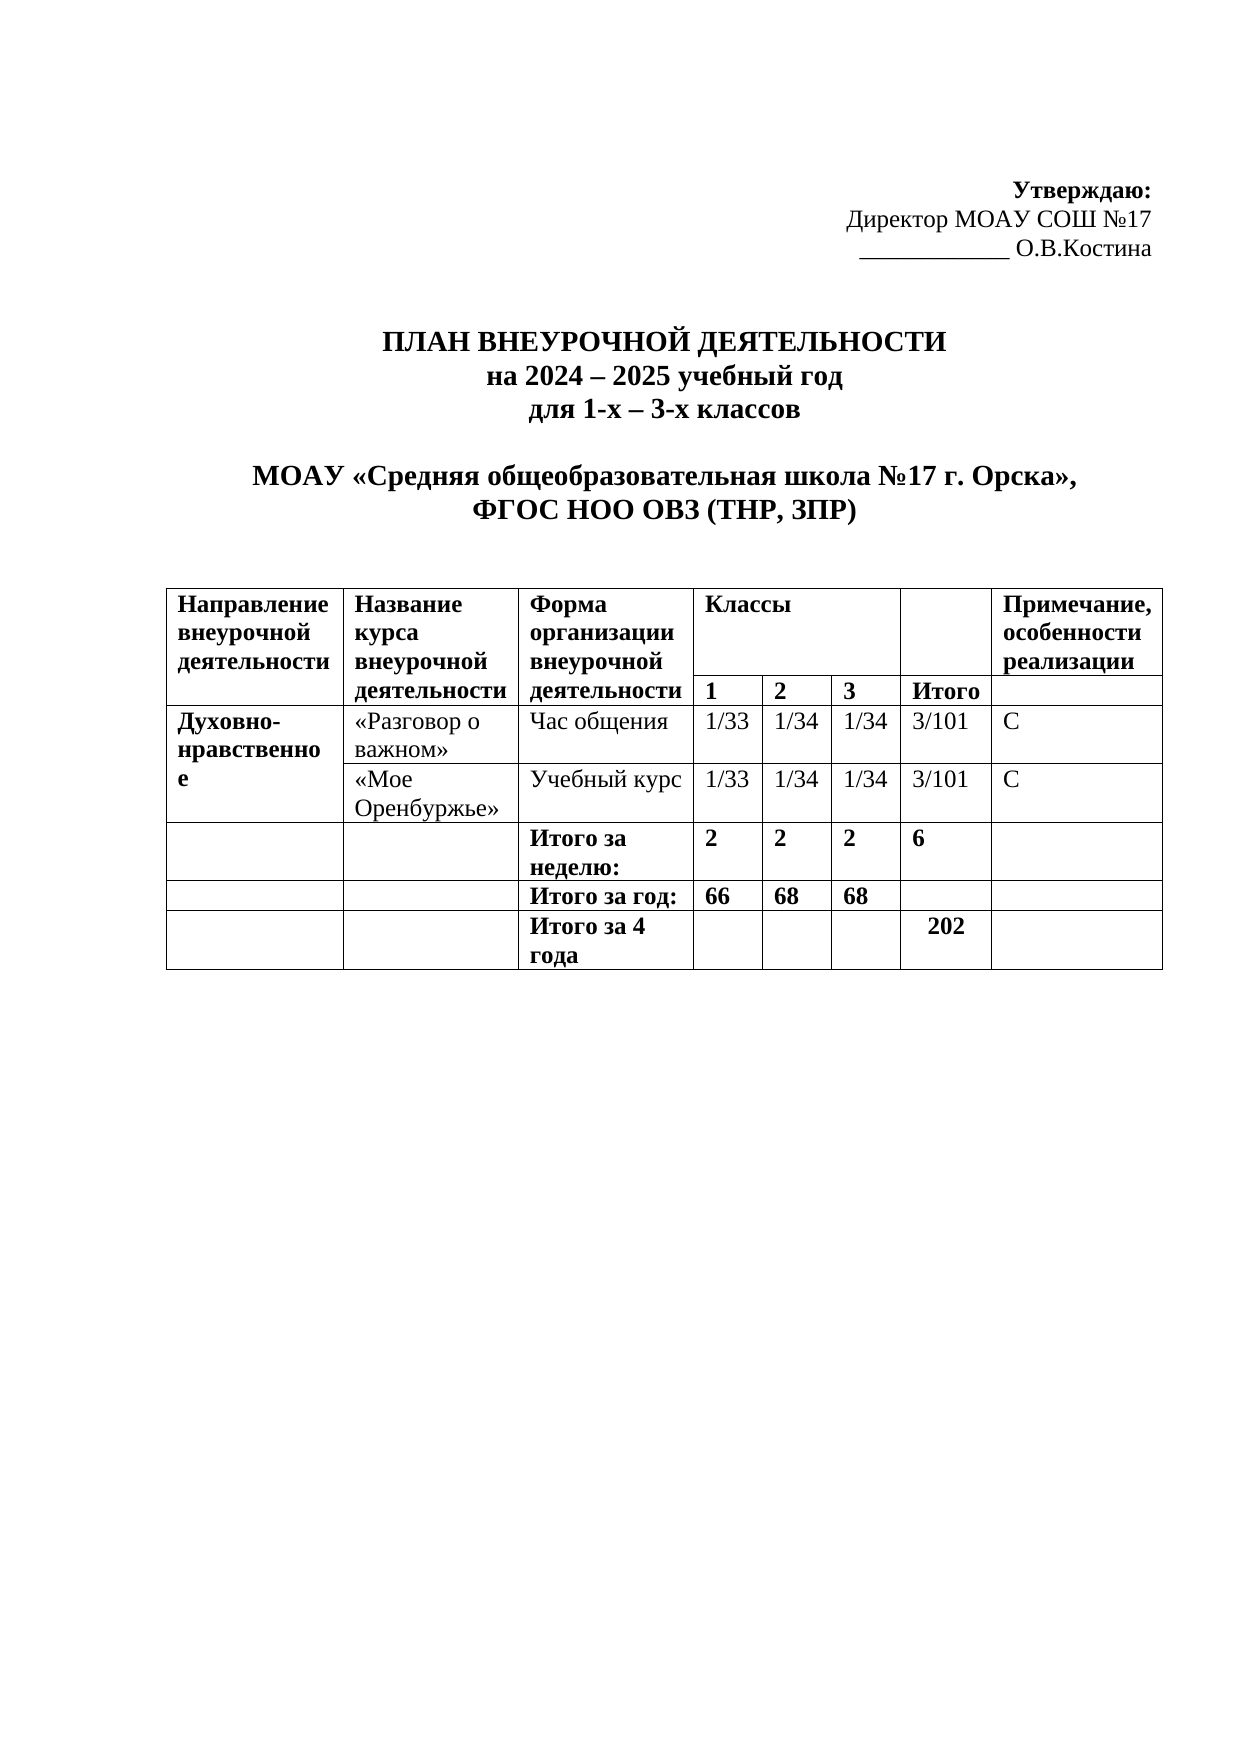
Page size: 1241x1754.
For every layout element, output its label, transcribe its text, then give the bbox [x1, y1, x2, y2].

table_cell 3 [832, 676, 900, 705]
table_cell 1 [694, 676, 762, 705]
table_cell Итого [901, 676, 991, 705]
table_cell 202 [901, 911, 991, 969]
table_header Классы [694, 589, 900, 675]
table_cell 2 [763, 676, 831, 705]
table_cell Учебный курс [519, 764, 693, 822]
table_cell 1/34 [763, 706, 831, 763]
table_cell 2 [694, 823, 762, 880]
text ПЛАН ВНЕУРОЧНОЙ ДЕЯТЕЛЬНОСТИ [177, 324, 1152, 358]
table_cell [992, 823, 1162, 880]
table_cell С [992, 764, 1162, 822]
text Директор МОАУ СОШ №17 [177, 204, 1152, 233]
table_cell 3/101 [901, 764, 991, 822]
table_cell 1/34 [832, 706, 900, 763]
table_cell [694, 911, 762, 969]
text на 2024 – 2025 учебный год [177, 358, 1152, 391]
table_cell 2 [763, 823, 831, 880]
table_cell 2 [832, 823, 900, 880]
table_cell Итого за год: [519, 881, 693, 910]
table_header Направление внеурочной деятельности [167, 589, 343, 705]
table_cell «Мое Оренбуржье» [344, 764, 518, 822]
table_header Примечание, особенности реализации [992, 589, 1162, 675]
table_cell 68 [763, 881, 831, 910]
table_cell [901, 881, 991, 910]
table_cell [992, 676, 1162, 705]
table_cell [167, 881, 343, 910]
table_header [901, 589, 991, 675]
text ФГОС НОО ОВЗ (ТНР, ЗПР) [177, 492, 1152, 525]
table_cell Духовно-нравственное [167, 706, 343, 822]
table_cell 66 [694, 881, 762, 910]
table_cell [832, 911, 900, 969]
table_header Название курса внеурочной деятельности [344, 589, 518, 705]
table_cell [167, 911, 343, 969]
table_cell 1/33 [694, 706, 762, 763]
table_header Форма организации внеурочной деятельности [519, 589, 693, 705]
table_cell [344, 881, 518, 910]
table_cell [992, 911, 1162, 969]
table_cell [344, 911, 518, 969]
text Утверждаю: [177, 176, 1152, 204]
table_cell [763, 911, 831, 969]
text МОАУ «Средняя общеобразовательная школа №17 г. Орска», [177, 458, 1152, 492]
table_cell 6 [901, 823, 991, 880]
text для 1-х – 3-х классов [177, 391, 1152, 425]
table_cell С [992, 706, 1162, 763]
table_cell Итого за 4 года [519, 911, 693, 969]
table_cell «Разговор о важном» [344, 706, 518, 763]
text ____________ О.В.Костина [177, 233, 1152, 262]
table_cell Час общения [519, 706, 693, 763]
table_cell 1/33 [694, 764, 762, 822]
table_cell 1/34 [832, 764, 900, 822]
table_cell [167, 823, 343, 880]
table_cell 68 [832, 881, 900, 910]
table_cell 1/34 [763, 764, 831, 822]
table_cell Итого за неделю: [519, 823, 693, 880]
table_cell [344, 823, 518, 880]
table_cell [992, 881, 1162, 910]
table_cell 3/101 [901, 706, 991, 763]
